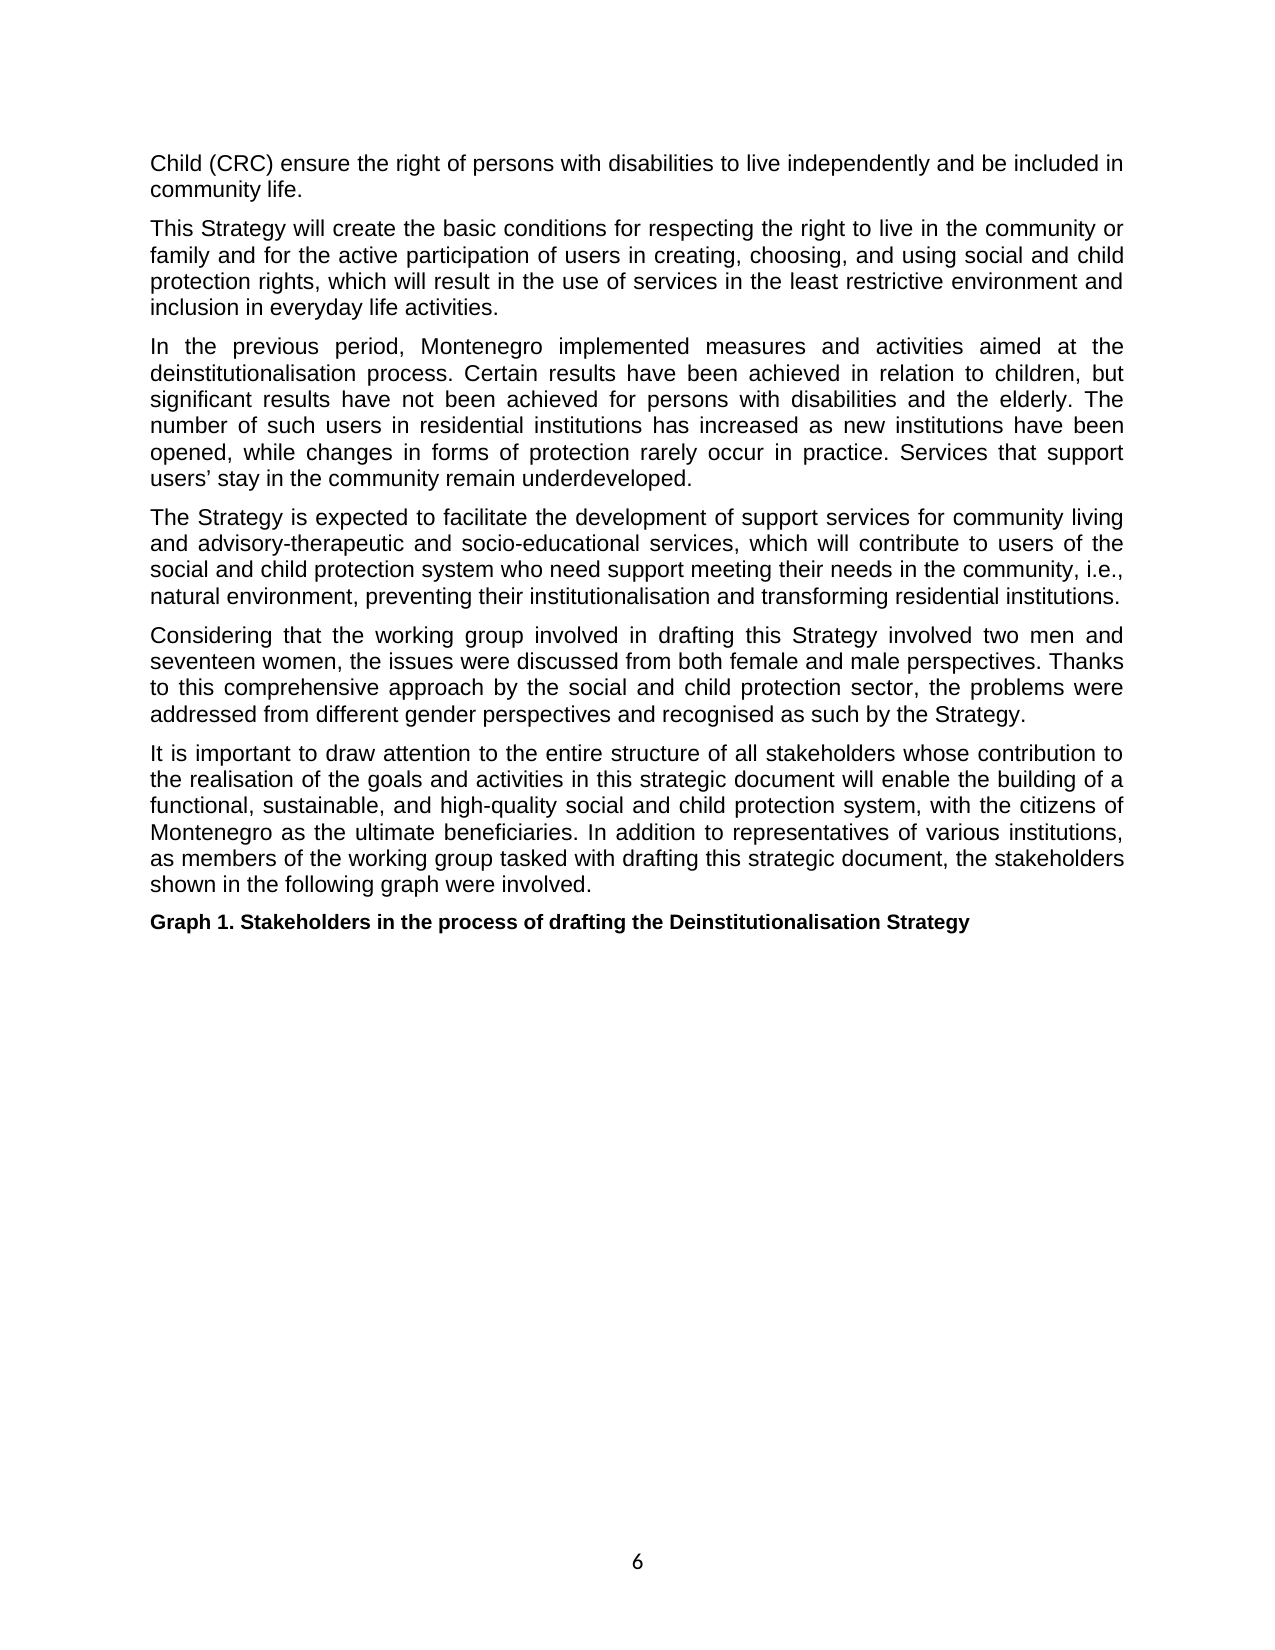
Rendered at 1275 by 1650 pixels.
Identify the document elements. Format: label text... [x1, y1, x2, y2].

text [150, 150, 1125, 203]
text This Strategy will create the basic conditions for respecting the right to live in the community or family and for the active participation of users in creating, choosing, and using social and child protection rights, which will result in the use of services in the least restrictive environment and inclusion in everyday life activities. [150, 215, 1125, 321]
text In the previous period, Montenegro implemented measures and activities aimed at the deinstitutionalisation process. Certain results have been achieved in relation to children, but significant results have not been achieved for persons with disabilities and the elderly. The number of such users in residential institutions has increased as new institutions have been opened, while changes in forms of protection rarely occur in practice. Services that support users’ stay in the community remain underdeveloped. [150, 333, 1125, 491]
text The Strategy is expected to facilitate the development of support services for community living and advisory-therapeutic and socio-educational services, which will contribute to users of the social and child protection system who need support meeting their needs in the community, i.e., natural environment, preventing their institutionalisation and transforming residential institutions. [150, 504, 1125, 609]
text Considering that the working group involved in drafting this Strategy involved two men and seventeen women, the issues were discussed from both female and male perspectives. Thanks to this comprehensive approach by the social and child protection sector, the problems were addressed from different gender perspectives and recognised as such by the Strategy. [150, 622, 1125, 727]
text It is important to draw attention to the entire structure of all stakeholders whose contribution to the realisation of the goals and activities in this strategic document will enable the building of a functional, sustainable, and high-quality social and child protection system, with the citizens of Montenegro as the ultimate beneficiaries. In addition to representatives of various institutions, as members of the working group tasked with drafting this strategic document, the stakeholders shown in the following graph were involved. [150, 739, 1125, 898]
text Graph 1. Stakeholders in the process of drafting the Deinstitutionalisation Strategy [150, 910, 1125, 934]
